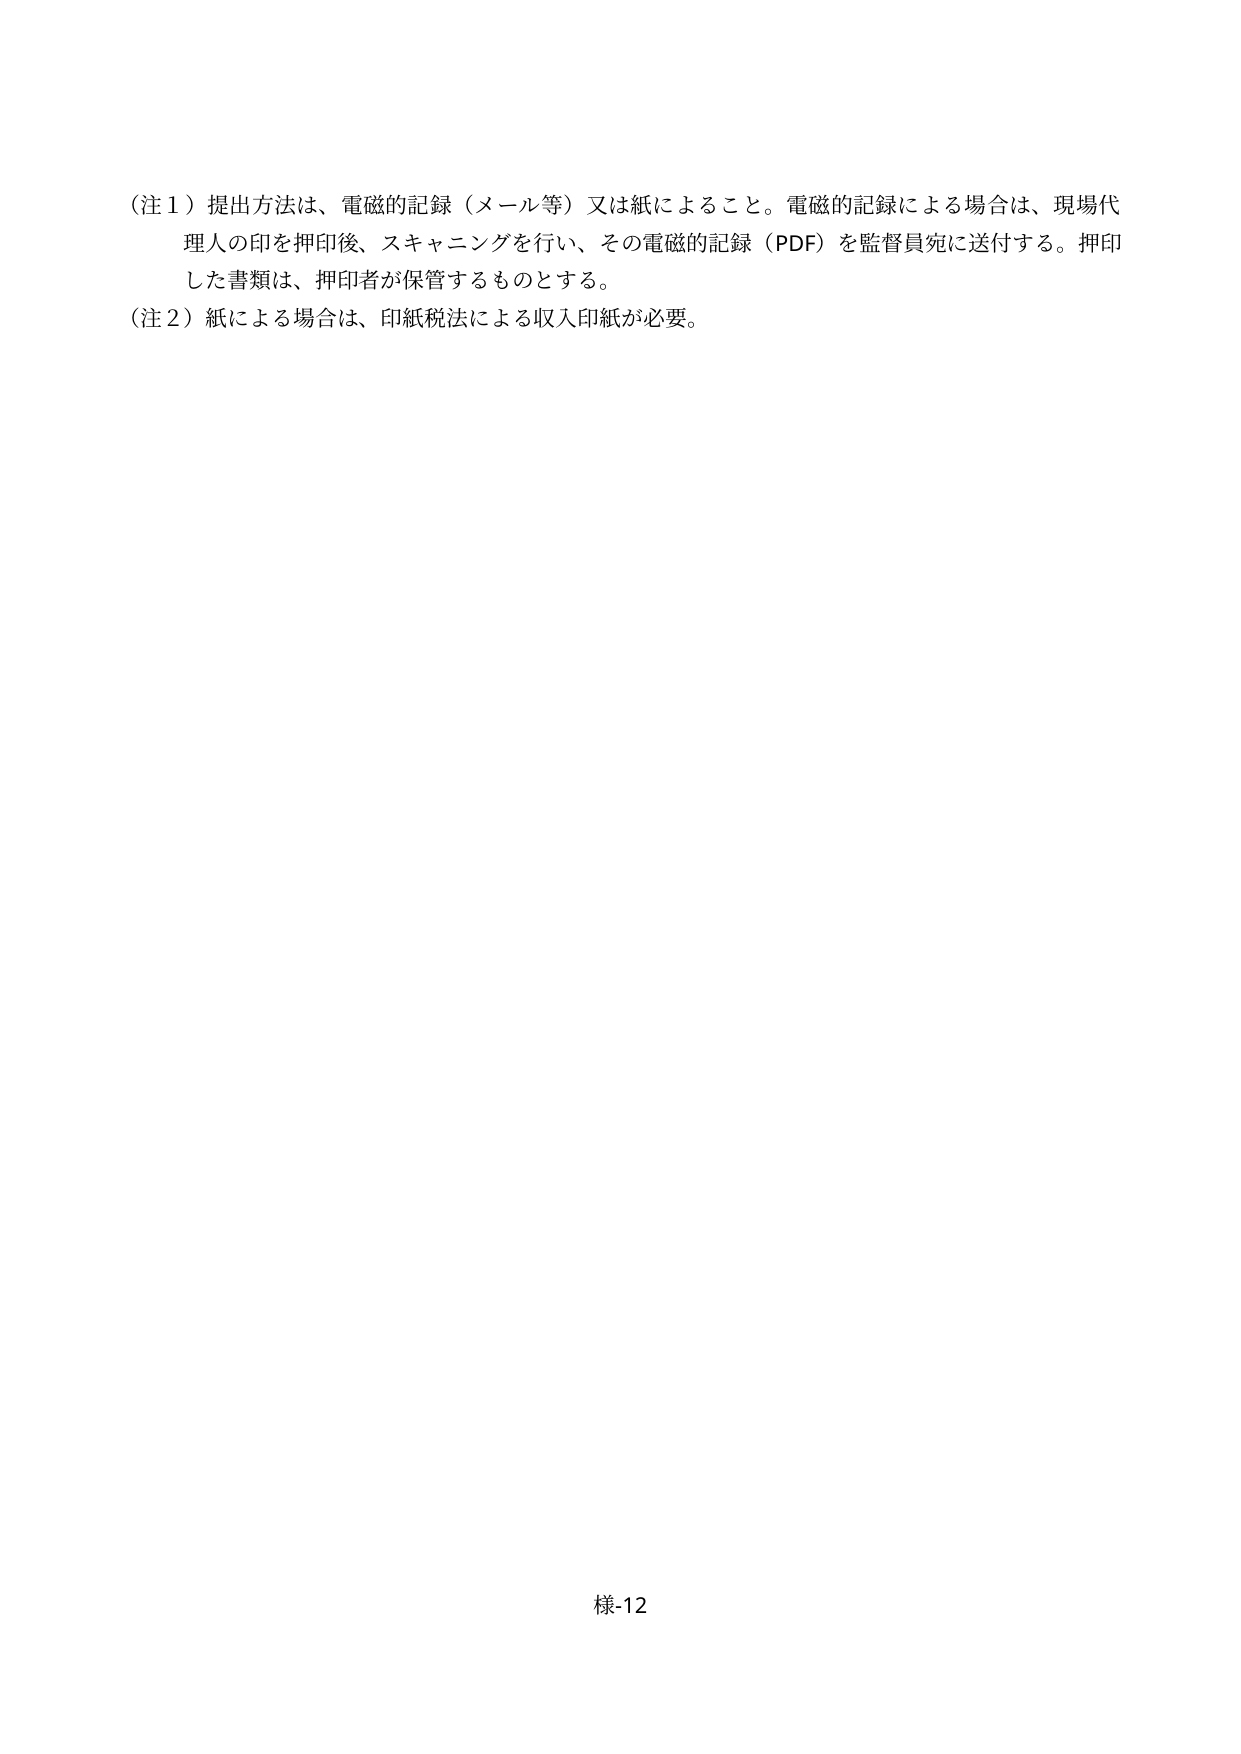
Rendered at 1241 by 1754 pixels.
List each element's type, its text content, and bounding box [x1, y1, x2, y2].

text （注１）提出方法は、電磁的記録（メール等）又は紙によること。電磁的記録による場合は、現場代理人の印を押印後、スキャニングを行い、その電磁的記録（PDF）を監督員宛に送付する。押印した書類は、押印者が保管するものとする。 [118, 185, 1122, 298]
text （注２）紙による場合は、印紙税法による収入印紙が必要。 [118, 298, 1122, 335]
